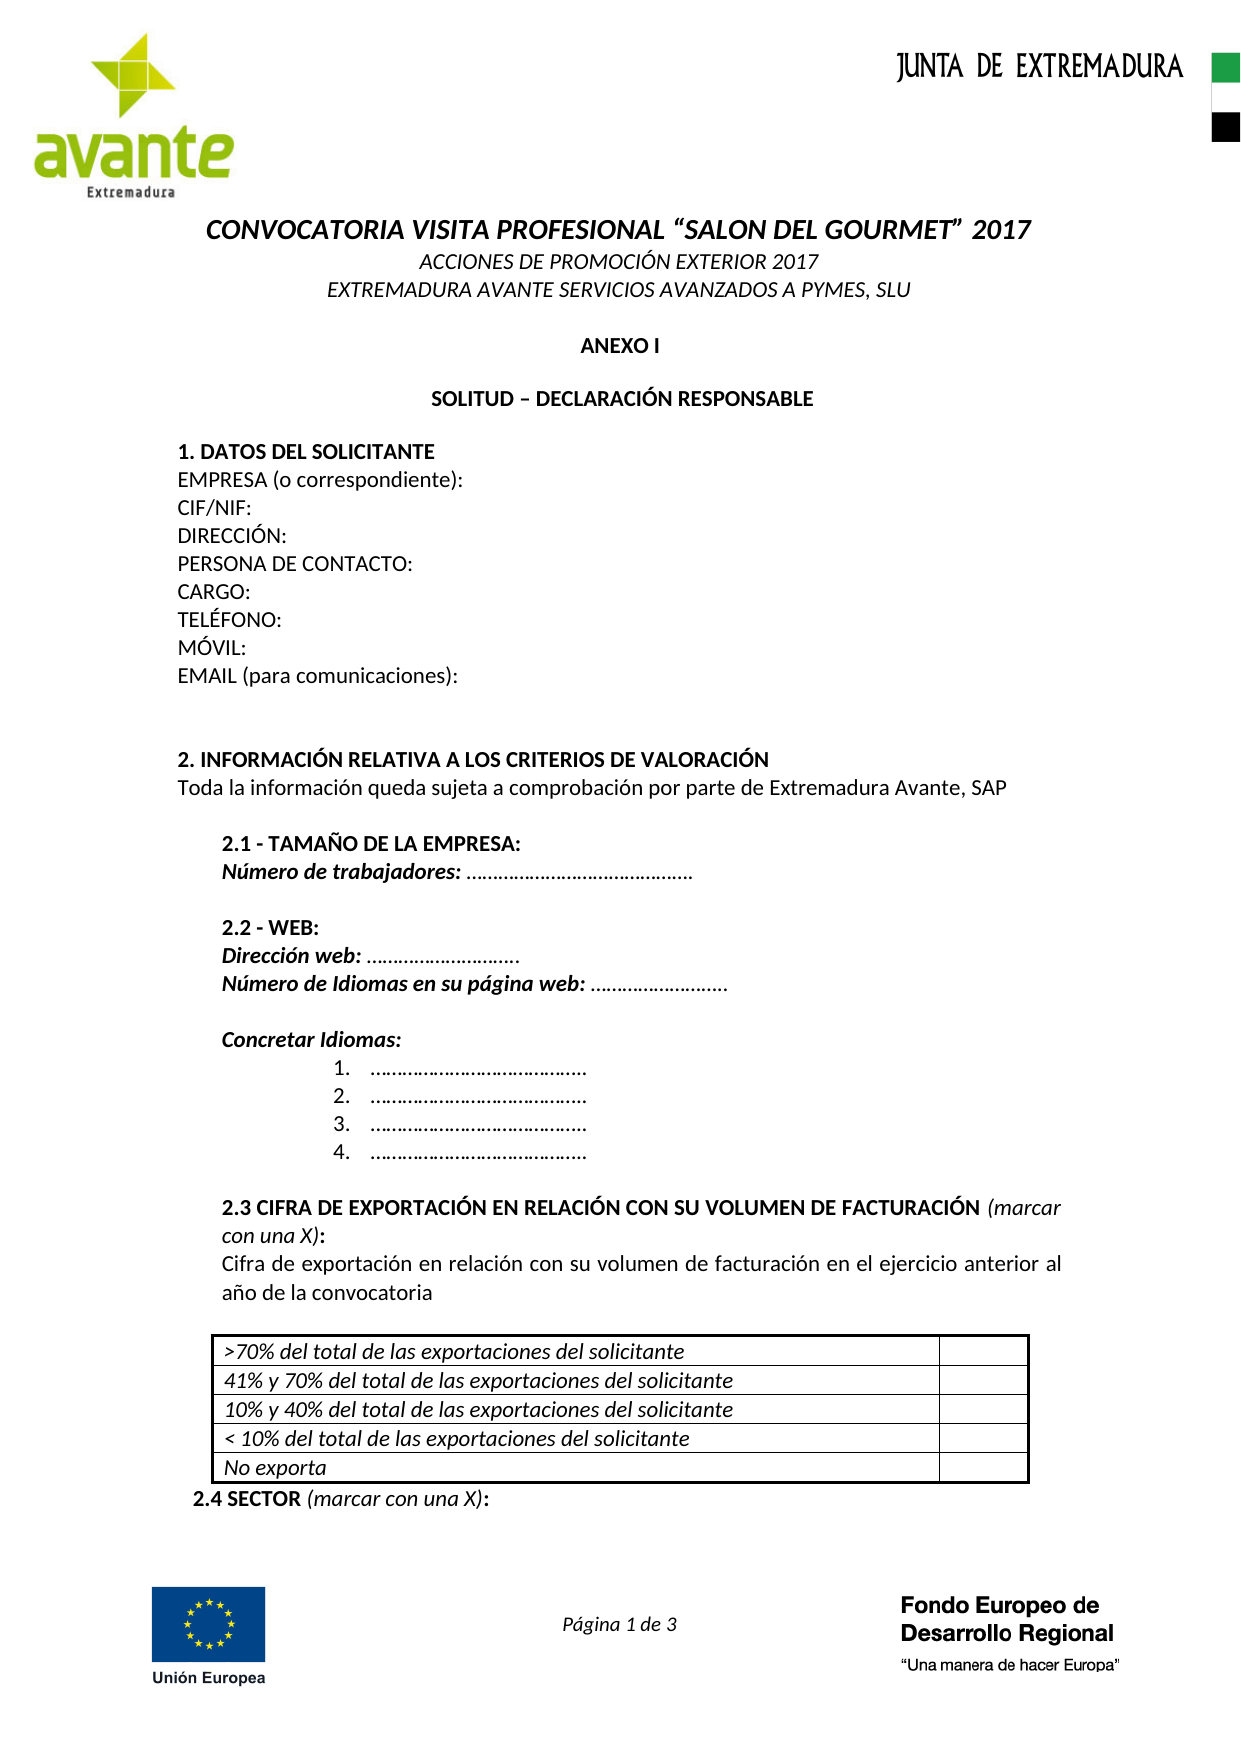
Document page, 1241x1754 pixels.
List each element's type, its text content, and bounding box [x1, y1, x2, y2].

picture [901, 1596, 1119, 1672]
list ………………………………….. [333, 1137, 1063, 1166]
text Cifra de exportación en relación con su volumen de facturación en el ejercicio anterior al año de la convocatoria [222, 1249, 1063, 1306]
text CARGO: [177, 577, 1063, 605]
picture [23, 17, 246, 216]
list ………………………………….. [333, 1081, 1063, 1109]
table_cell [940, 1395, 1027, 1423]
text MÓVIL: [177, 633, 1063, 661]
text Toda la información queda sujeta a comprobación por parte de Extremadura Avante, SAP [177, 773, 1063, 801]
text 2. INFORMACIÓN RELATIVA A LOS CRITERIOS DE VALORACIÓN [177, 745, 1063, 773]
table_cell [940, 1424, 1027, 1452]
text TELÉFONO: [177, 605, 1063, 633]
text EMAIL (para comunicaciones): [177, 661, 1063, 689]
text 2.3 CIFRA DE EXPORTACIÓN EN RELACIÓN CON SU VOLUMEN DE FACTURACIÓN (marcar con una X): [222, 1193, 1063, 1249]
text SOLITUD – DECLARACIÓN RESPONSABLE [177, 384, 1063, 412]
text Número de Idiomas en su página web: …………………….. [222, 969, 1063, 997]
text DIRECCIÓN: [177, 521, 1063, 549]
text PERSONA DE CONTACTO: [177, 549, 1063, 577]
text Número de trabajadores: ……………………………………. [222, 857, 1063, 885]
table_cell < 10% del total de las exportaciones del solicitante [214, 1424, 939, 1452]
picture [886, 45, 1241, 142]
table_cell [940, 1453, 1027, 1481]
table_header >70% del total de las exportaciones del solicitante [214, 1337, 939, 1365]
text ANEXO I [177, 331, 1063, 359]
text 1. DATOS DEL SOLICITANTE [177, 437, 1063, 465]
text Concretar Idiomas: [222, 1025, 1063, 1053]
list ………………………………….. [333, 1109, 1063, 1137]
text EMPRESA (o correspondiente): [177, 465, 1063, 493]
text CIF/NIF: [177, 493, 1063, 521]
text 2.1 - TAMAÑO DE LA EMPRESA: [222, 829, 1063, 857]
table_header [940, 1337, 1027, 1365]
text 2.4 SECTOR (marcar con una X): [177, 1484, 1063, 1512]
table_cell 41% y 70% del total de las exportaciones del solicitante [214, 1366, 939, 1394]
table_cell [940, 1366, 1027, 1394]
table_cell No exporta [214, 1453, 939, 1481]
table_cell 10% y 40% del total de las exportaciones del solicitante [214, 1395, 939, 1423]
picture [146, 1582, 271, 1692]
list ………………………………….. [333, 1053, 1063, 1081]
text Dirección web: ……………………….. [222, 941, 1063, 969]
text 2.2 - WEB: [222, 913, 1063, 941]
